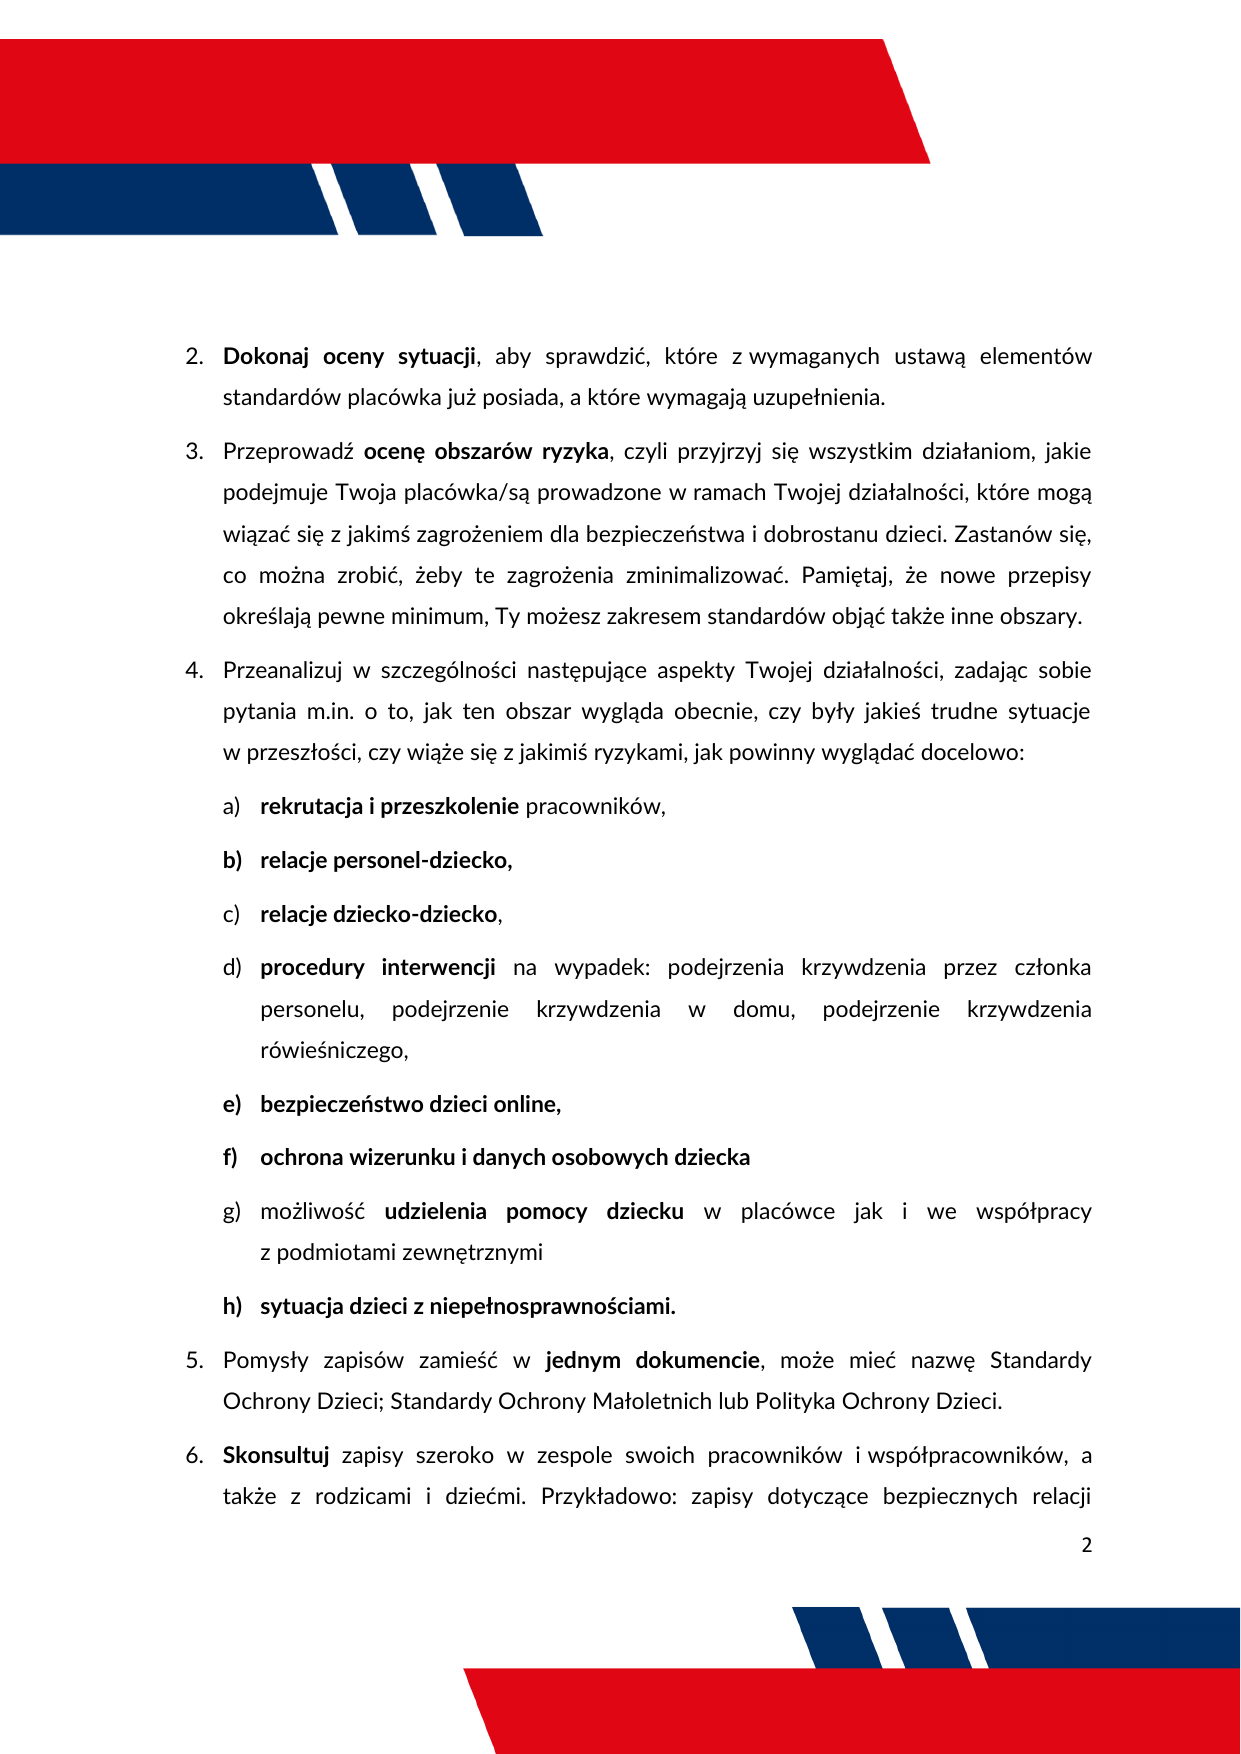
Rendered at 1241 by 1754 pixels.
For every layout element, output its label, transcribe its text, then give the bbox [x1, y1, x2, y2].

list możliwość udzielenia pomocy dziecku w placówce jak i we współpracy z podmiotami zewnętrznymi [223, 1197, 1093, 1266]
list relacje personel-dziecko, [223, 846, 1093, 873]
list rekrutacja i przeszkolenie pracowników, [223, 792, 1093, 819]
list ochrona wizerunku i danych osobowych dziecka [223, 1143, 1093, 1171]
picture [0, 39, 1099, 305]
list relacje dziecko-dziecko, [223, 899, 1093, 927]
list Dokonaj oceny sytuacji, aby sprawdzić, które z wymaganych ustawą elementów standardów placówka już posiada, a które wymagają uzupełnienia. [185, 342, 1093, 411]
list Pomysły zapisów zamieść w jednym dokumencie, może mieć nazwę Standardy Ochrony Dzieci; Standardy Ochrony Małoletnich lub Polityka Ochrony Dzieci. [185, 1346, 1093, 1414]
list procedury interwencji na wypadek: podejrzenia krzywdzenia przez członka personelu, podejrzenie krzywdzenia w domu, podejrzenie krzywdzenia rówieśniczego, [223, 953, 1093, 1063]
list Przeanalizuj w szczególności następujące aspekty Twojej działalności, zadając sobie pytania m.in. o to, jak ten obszar wygląda obecnie, czy były jakieś trudne sytuacje w przeszłości, czy wiąże się z jakimiś ryzykami, jak powinny wyglądać docelowo: [185, 656, 1093, 766]
list bezpieczeństwo dzieci online, [223, 1089, 1093, 1117]
picture [319, 1548, 1241, 1754]
list sytuacja dzieci z niepełnosprawnościami. [223, 1292, 1093, 1319]
list Przeprowadź ocenę obszarów ryzyka, czyli przyjrzyj się wszystkim działaniom, jakie podejmuje Twoja placówka/są prowadzone w ramach Twojej działalności, które mogą wiązać się z jakimś zagrożeniem dla bezpieczeństwa i dobrostanu dzieci. Zastanów się, co można zrobić, żeby te zagrożenia zminimalizować. Pamiętaj, że nowe przepisy określają pewne minimum, Ty możesz zakresem standardów objąć także inne obszary. [185, 437, 1093, 629]
